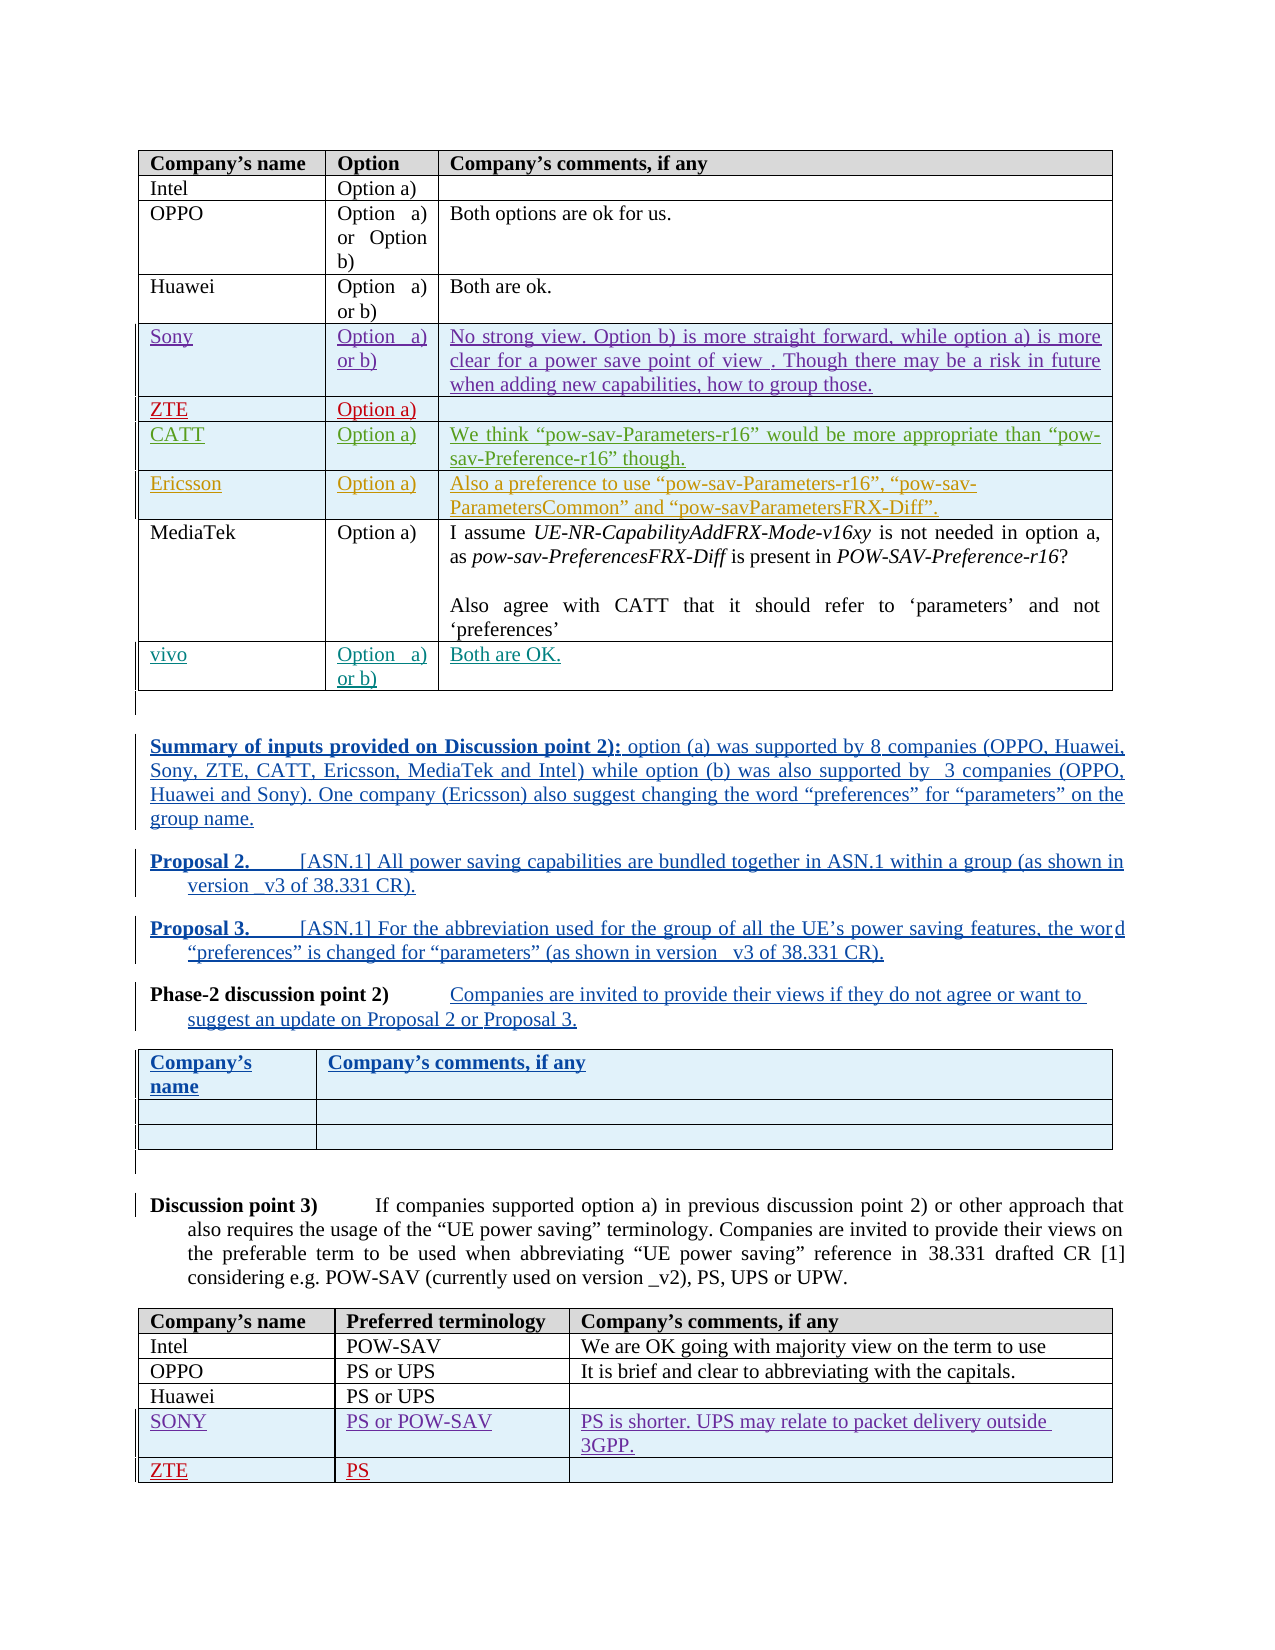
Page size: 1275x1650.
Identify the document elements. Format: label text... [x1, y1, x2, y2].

table_header Company’s name [139, 151, 325, 175]
table_header Option [326, 151, 438, 175]
table_cell OPPO [139, 201, 325, 273]
table_cell Option a) or Option b) [326, 201, 438, 273]
table_cell I assume UE-NR-CapabilityAddFRX-Mode-v16xy is not needed in option a, as pow-sav-PreferencesFRX-Diff is present in POW-SAV-Preference-r16? Also agree with CATT that it should refer to ‘parameters’ and not ‘preferences’ [439, 520, 1112, 641]
table_header Preferred terminology [336, 1309, 569, 1333]
table_cell Option a) or b) [326, 275, 438, 323]
table_cell Option a) [326, 176, 438, 200]
table_cell [439, 176, 1112, 200]
table_cell [139, 642, 325, 690]
table_header Company’s comments, if any [570, 1309, 1112, 1333]
table_cell PS or UPS [336, 1359, 569, 1383]
table_cell Huawei [139, 1384, 334, 1408]
list If companies supported option a) in previous discussion point 2) or other approach that also requires the usage of the “UE power saving” terminology. Companies are invited to provide their views on the preferable term to be used when abbreviating “UE power saving” reference in 38.331 drafted CR considering e.g. POW-SAV (currently used on version _v2), PS, UPS or UPW. [150, 1192, 1125, 1289]
table_cell Intel [139, 1334, 334, 1358]
table_cell Intel [139, 176, 325, 200]
table_cell Both options are ok for us. [439, 201, 1112, 273]
table_cell [326, 642, 438, 690]
table_cell We are OK going with majority view on the term to use [570, 1334, 1112, 1358]
table_header Company’s comments, if any [439, 151, 1112, 175]
table_cell MediaTek [139, 520, 325, 641]
table_cell POW-SAV [336, 1334, 569, 1358]
table_cell PS or UPS [336, 1384, 569, 1408]
table_cell Huawei [139, 275, 325, 323]
table_cell [439, 642, 1112, 690]
table_cell It is brief and clear to abbreviating with the capitals. [570, 1359, 1112, 1383]
table_cell Option a) [326, 520, 438, 641]
table_header Company’s name [139, 1309, 334, 1333]
table_cell Both are ok. [439, 275, 1112, 323]
table_cell OPPO [139, 1359, 334, 1383]
table_cell [570, 1384, 1112, 1408]
